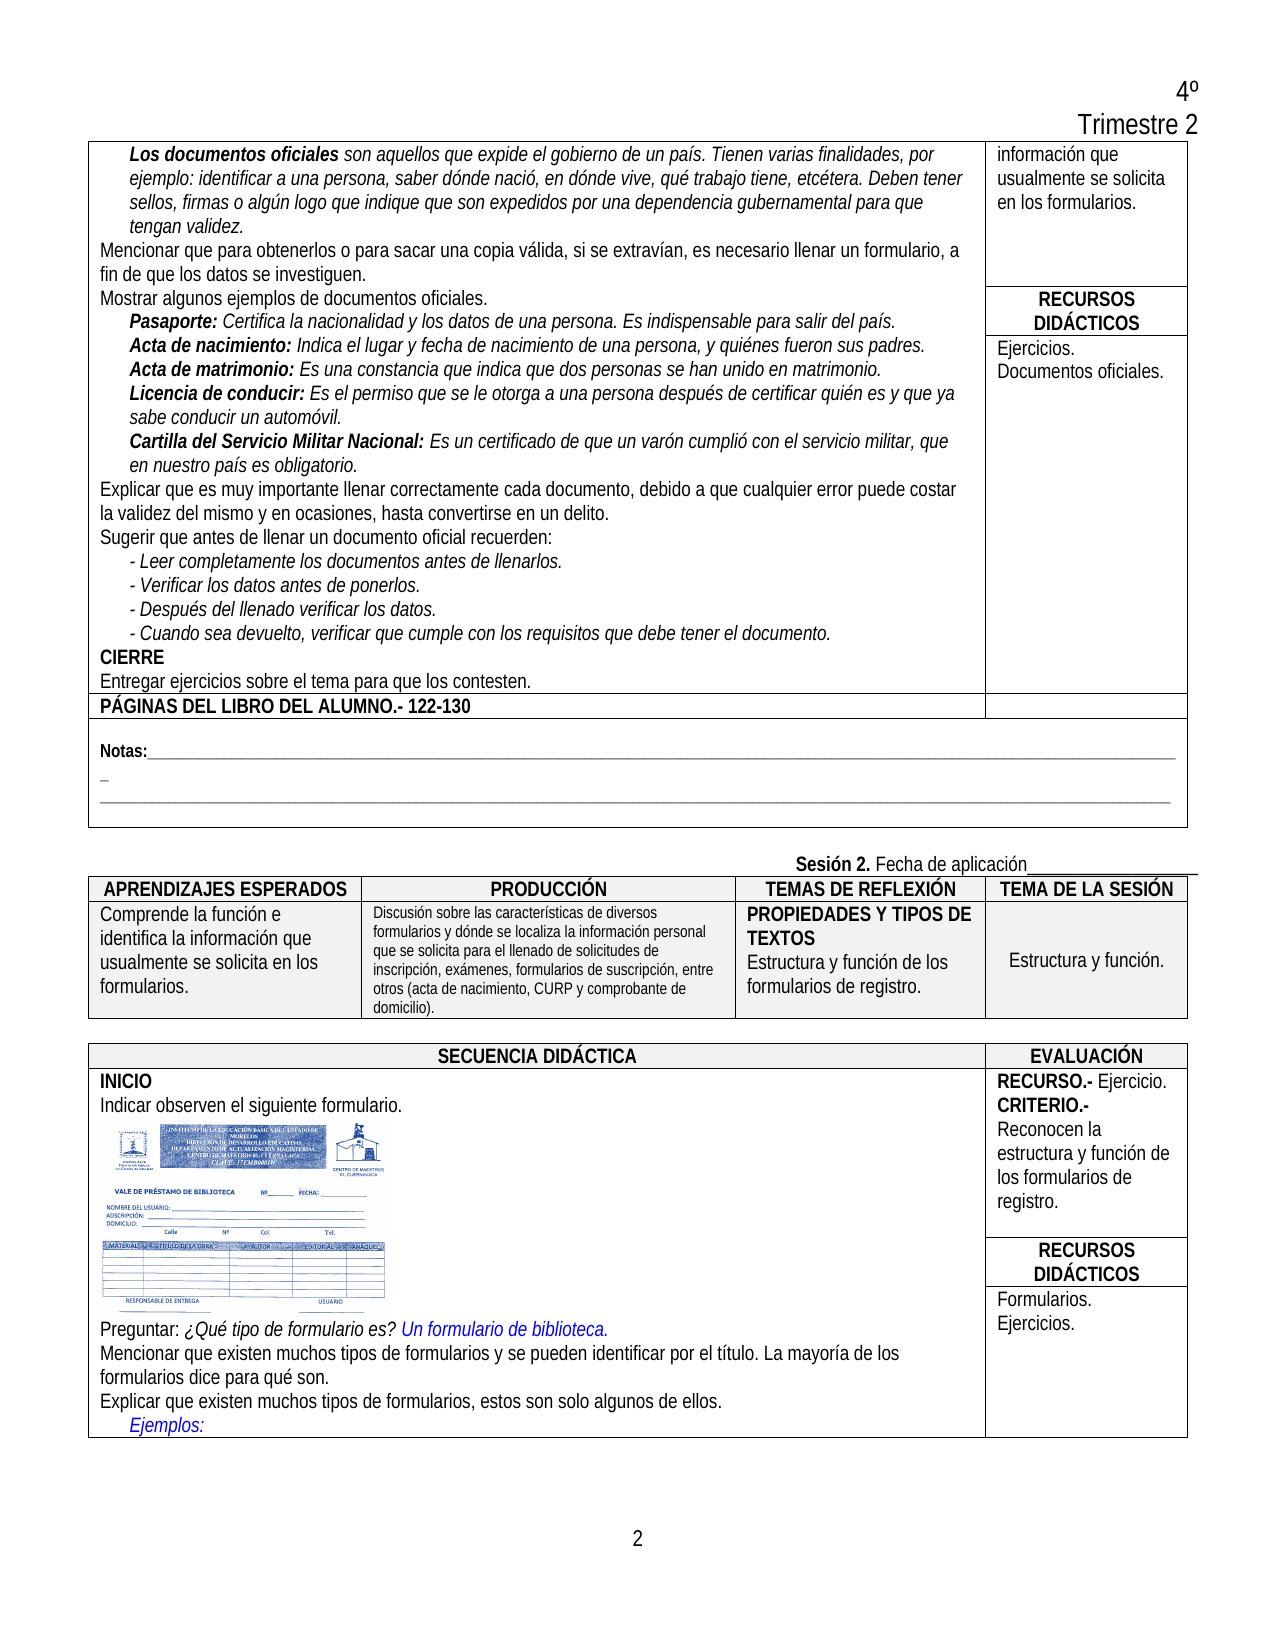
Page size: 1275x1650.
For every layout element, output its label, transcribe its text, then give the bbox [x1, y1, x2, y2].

table_header EVALUACIÓN [986, 1044, 1187, 1068]
table_header SECUENCIA DIDÁCTICA [89, 1044, 985, 1068]
table_header TEMAS DE REFLEXIÓN [736, 877, 985, 901]
table_cell Ejercicios. Documentos oficiales. [986, 336, 1187, 693]
table_cell RECURSOS DIDÁCTICOS [986, 287, 1187, 334]
text Sesión 2. Fecha de aplicación__________________ [77, 852, 1198, 876]
table_header TEMA DE LA SESIÓN [986, 877, 1187, 901]
table_cell PÁGINAS DEL LIBRO DEL ALUMNO.- 122-130 [89, 694, 985, 718]
table_cell [986, 694, 1187, 718]
table_cell Discusión sobre las características de diversos formularios y dónde se localiza la información personal que se solicita para el llenado de solicitudes de inscripción, exámenes, formularios de suscripción, entre otros (acta de nacimiento, CURP y comprobante de domicilio). [362, 902, 735, 1018]
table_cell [89, 142, 985, 693]
table_cell INICIO Indicar observen el siguiente formulario. Preguntar: ¿Qué tipo de formulario es? Un formulario de biblioteca. Mencionar que existen muchos tipos de formularios y se pueden identificar por el título. La mayoría de los formularios dice para qué son. Explicar que existen muchos tipos de formularios, estos son solo algunos de ellos. Ejemplos: Esta es una ficha de inscripción. Ficha de identificación. DESARROLLO Invitar a que observen lo siguiente. Cuestionar: ¿Qué partes conforman un formulario? Explicar las partes de un formulario: Mostrar lo siguiente: Preguntar: ¿Qué partes debe de llevar un formulario? Los datos que piden los formularios pueden ser: CIERRE Entregar ejercicios sobre el tema para que los contesten. [89, 1069, 985, 1437]
table_cell Estructura y función. [986, 902, 1187, 1018]
table_cell Notas:_________________________________________________________________________________________________________________________ _____________________________________________________________________________________________________________________________ [89, 719, 1187, 827]
table_cell RECURSO.- Ejercicio. CRITERIO.- Reconocen la estructura y función de los formularios de registro. [986, 1069, 1187, 1237]
table_cell PROPIEDADES Y TIPOS DE TEXTOS Estructura y función de los formularios de registro. [736, 902, 985, 1018]
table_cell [986, 142, 1187, 286]
table_header PRODUCCIÓN [362, 877, 735, 901]
table_cell RECURSOS DIDÁCTICOS [986, 1238, 1187, 1286]
table_header APRENDIZAJES ESPERADOS [89, 877, 361, 901]
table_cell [986, 1287, 1187, 1437]
table_cell Comprende la función e identifica la información que usualmente se solicita en los formularios. [89, 902, 361, 1018]
